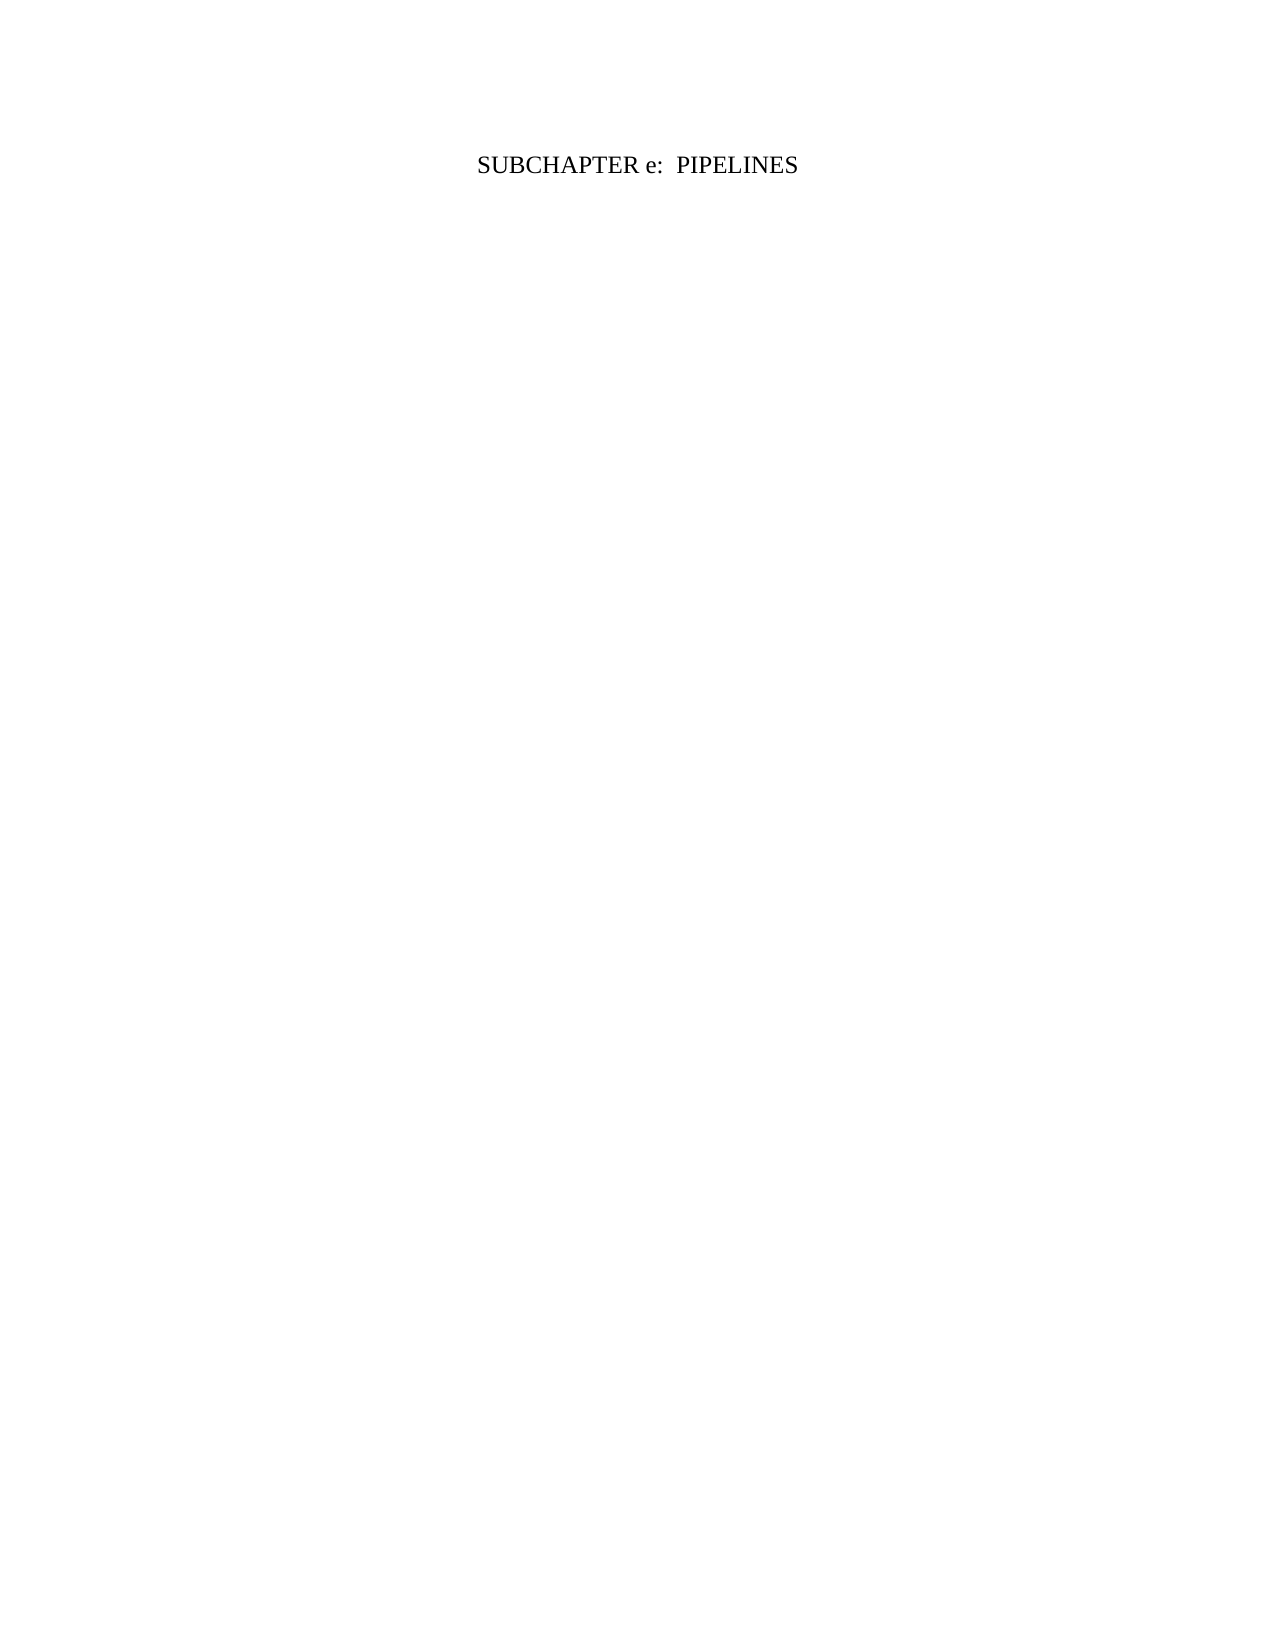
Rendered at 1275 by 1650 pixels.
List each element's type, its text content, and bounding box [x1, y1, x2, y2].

text SUBCHAPTER e: PIPELINES [150, 150, 1125, 179]
